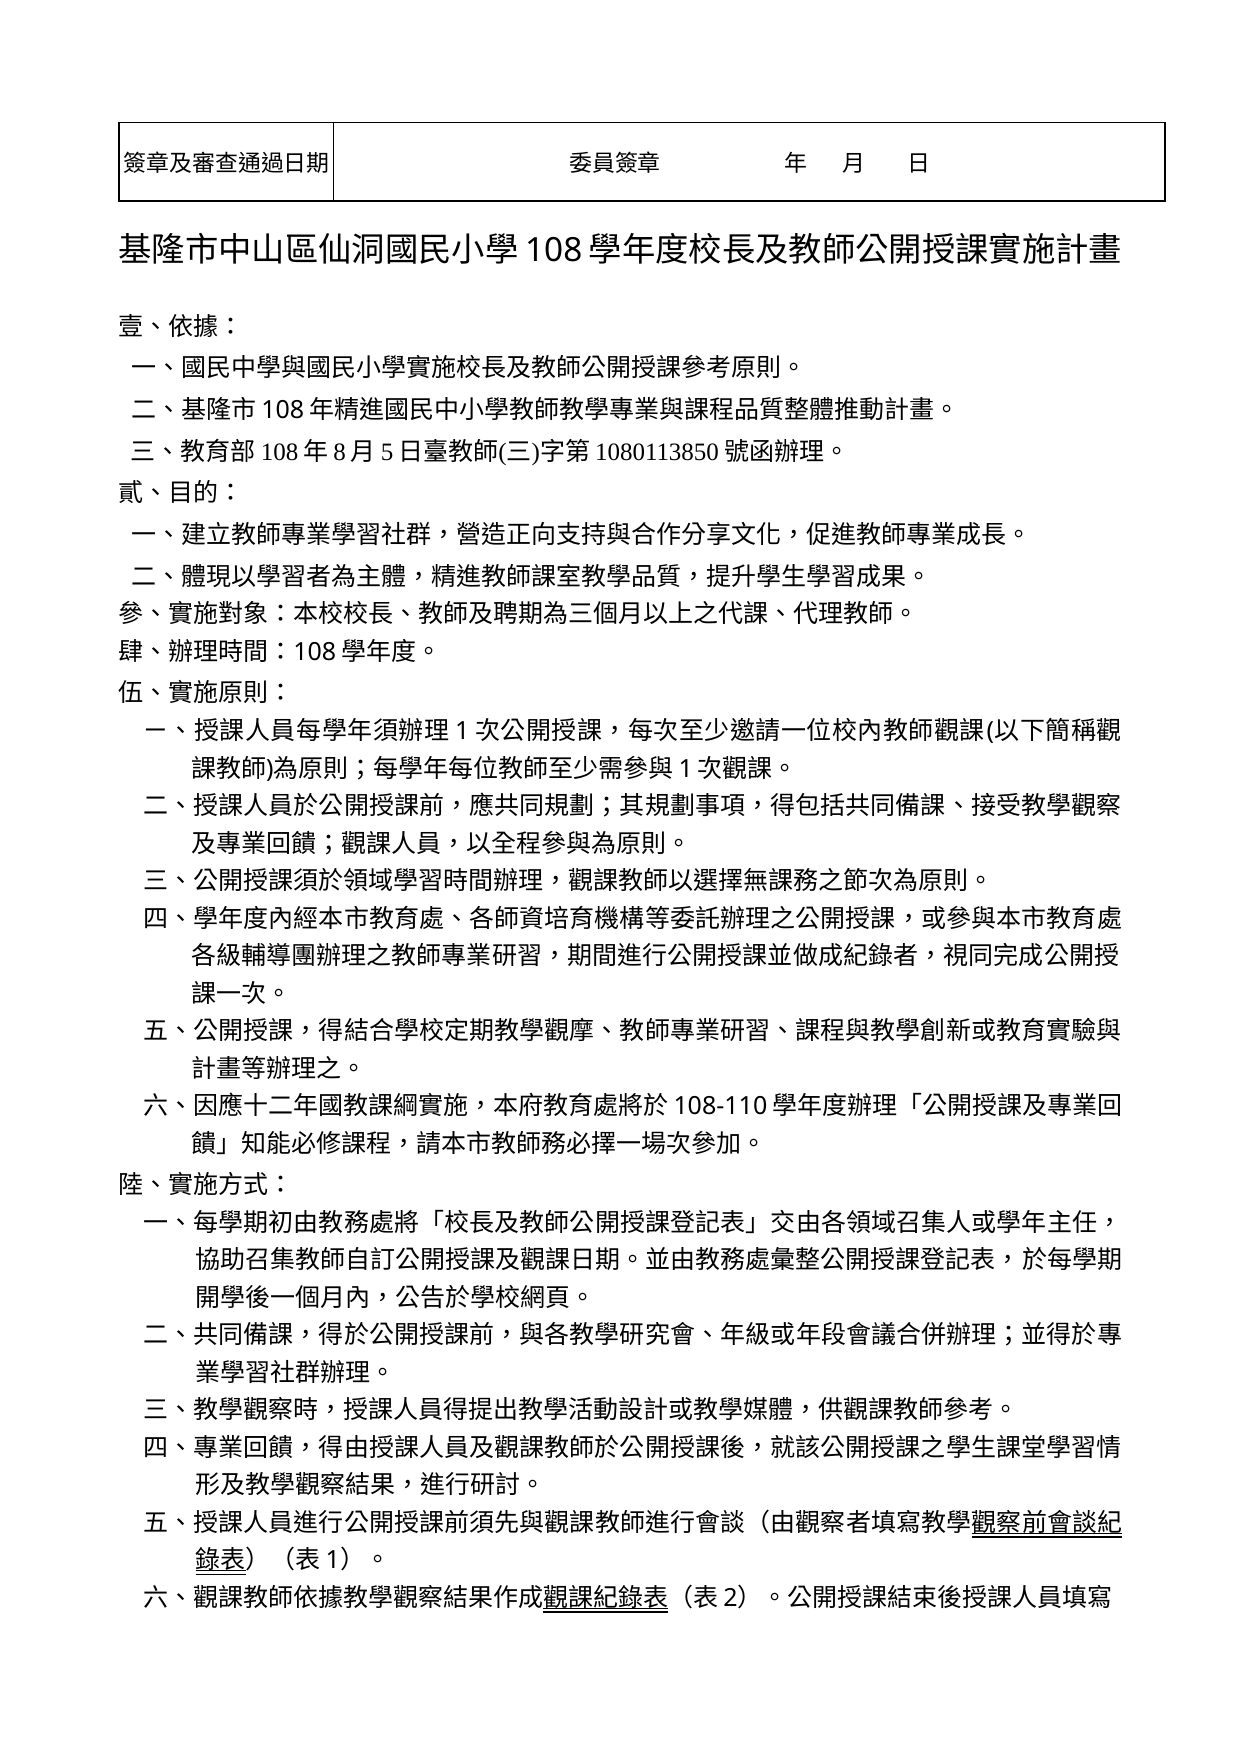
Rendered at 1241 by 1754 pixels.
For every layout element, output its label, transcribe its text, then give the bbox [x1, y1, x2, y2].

text 五、公開授課，得結合學校定期教學觀摩、教師專業研習、課程與教學創新或教育實驗與計畫等辦理之。 [143, 1010, 1122, 1085]
text 二、共同備課，得於公開授課前，與各教學研究會、年級或年段會議合併辦理；並得於專業學習社群辦理。 [143, 1314, 1122, 1389]
text 四、學年度內經本市教育處、各師資培育機構等委託辦理之公開授課，或參與本市教育處、各級輔導團辦理之教師專業研習，期間進行公開授課並做成紀錄者，視同完成公開授課一次。 [143, 897, 1122, 1010]
text 三、教學觀察時，授課人員得提出教學活動設計或教學媒體，供觀課教師參考。 [143, 1389, 1122, 1427]
text 貳、目的： [118, 468, 1122, 510]
text 五、授課人員進行公開授課前須先與觀課教師進行會談（由觀察者填寫教學觀察前會談紀 錄表）（表1）。 [143, 1502, 1122, 1577]
text ㄧ、授課人員每學年須辦理1次公開授課，每次至少邀請一位校內教師觀課(以下簡稱觀課教師)為原則；每學年每位教師至少需參與1次觀課。 [143, 710, 1122, 785]
text 一、每學期初由教務處將「校長及教師公開授課登記表」交由各領域召集人或學年主任， 協助召集教師自訂公開授課及觀課日期。並由教務處彙整公開授課登記表，於每學期開學後一個月內，公告於學校網頁。 [143, 1202, 1122, 1314]
text 一、國民中學與國民小學實施校長及教師公開授課參考原則。 [118, 343, 1122, 385]
text 參、實施對象：本校校長、教師及聘期為三個月以上之代課、代理教師。 [118, 593, 1122, 631]
table_cell 簽章及審查通過日期 [120, 123, 333, 199]
table_cell 委員簽章 年 月 日 [334, 123, 1164, 199]
text 陸、實施方式： [118, 1160, 1122, 1202]
text 二、體現以學習者為主體，精進教師課室教學品質，提升學生學習成果。 [118, 552, 1122, 593]
text 六、因應十二年國教課綱實施，本府教育處將於108-110學年度辦理「公開授課及專業回饋」知能必修課程，請本市教師務必擇一場次參加。 [143, 1085, 1122, 1160]
text 六、觀課教師依據教學觀察結果作成觀課紀錄表（表2）。公開授課結束後授課人員填寫 [143, 1577, 1122, 1614]
text 三、教育部108年8月5日臺教師(三)字第1080113850號函辦理。 [118, 427, 1122, 468]
text 一、建立教師專業學習社群，營造正向支持與合作分享文化，促進教師專業成長。 [118, 510, 1122, 552]
text 四、專業回饋，得由授課人員及觀課教師於公開授課後，就該公開授課之學生課堂學習情 形及教學觀察結果，進行研討。 [143, 1427, 1122, 1502]
text 三、公開授課須於領域學習時間辦理，觀課教師以選擇無課務之節次為原則。 [143, 860, 1122, 897]
text 二、授課人員於公開授課前，應共同規劃；其規劃事項，得包括共同備課、接受教學觀察及專業回饋；觀課人員，以全程參與為原則。 [143, 785, 1122, 860]
text 肆、辦理時間：108學年度。 [118, 631, 1122, 668]
text 二、基隆市108年精進國民中小學教師教學專業與課程品質整體推動計畫。 [118, 385, 1122, 427]
text 壹、依據： [118, 302, 1122, 343]
text 基隆市中山區仙洞國民小學108學年度校長及教師公開授課實施計畫 [118, 235, 1122, 268]
text 伍、實施原則： [118, 668, 1122, 710]
